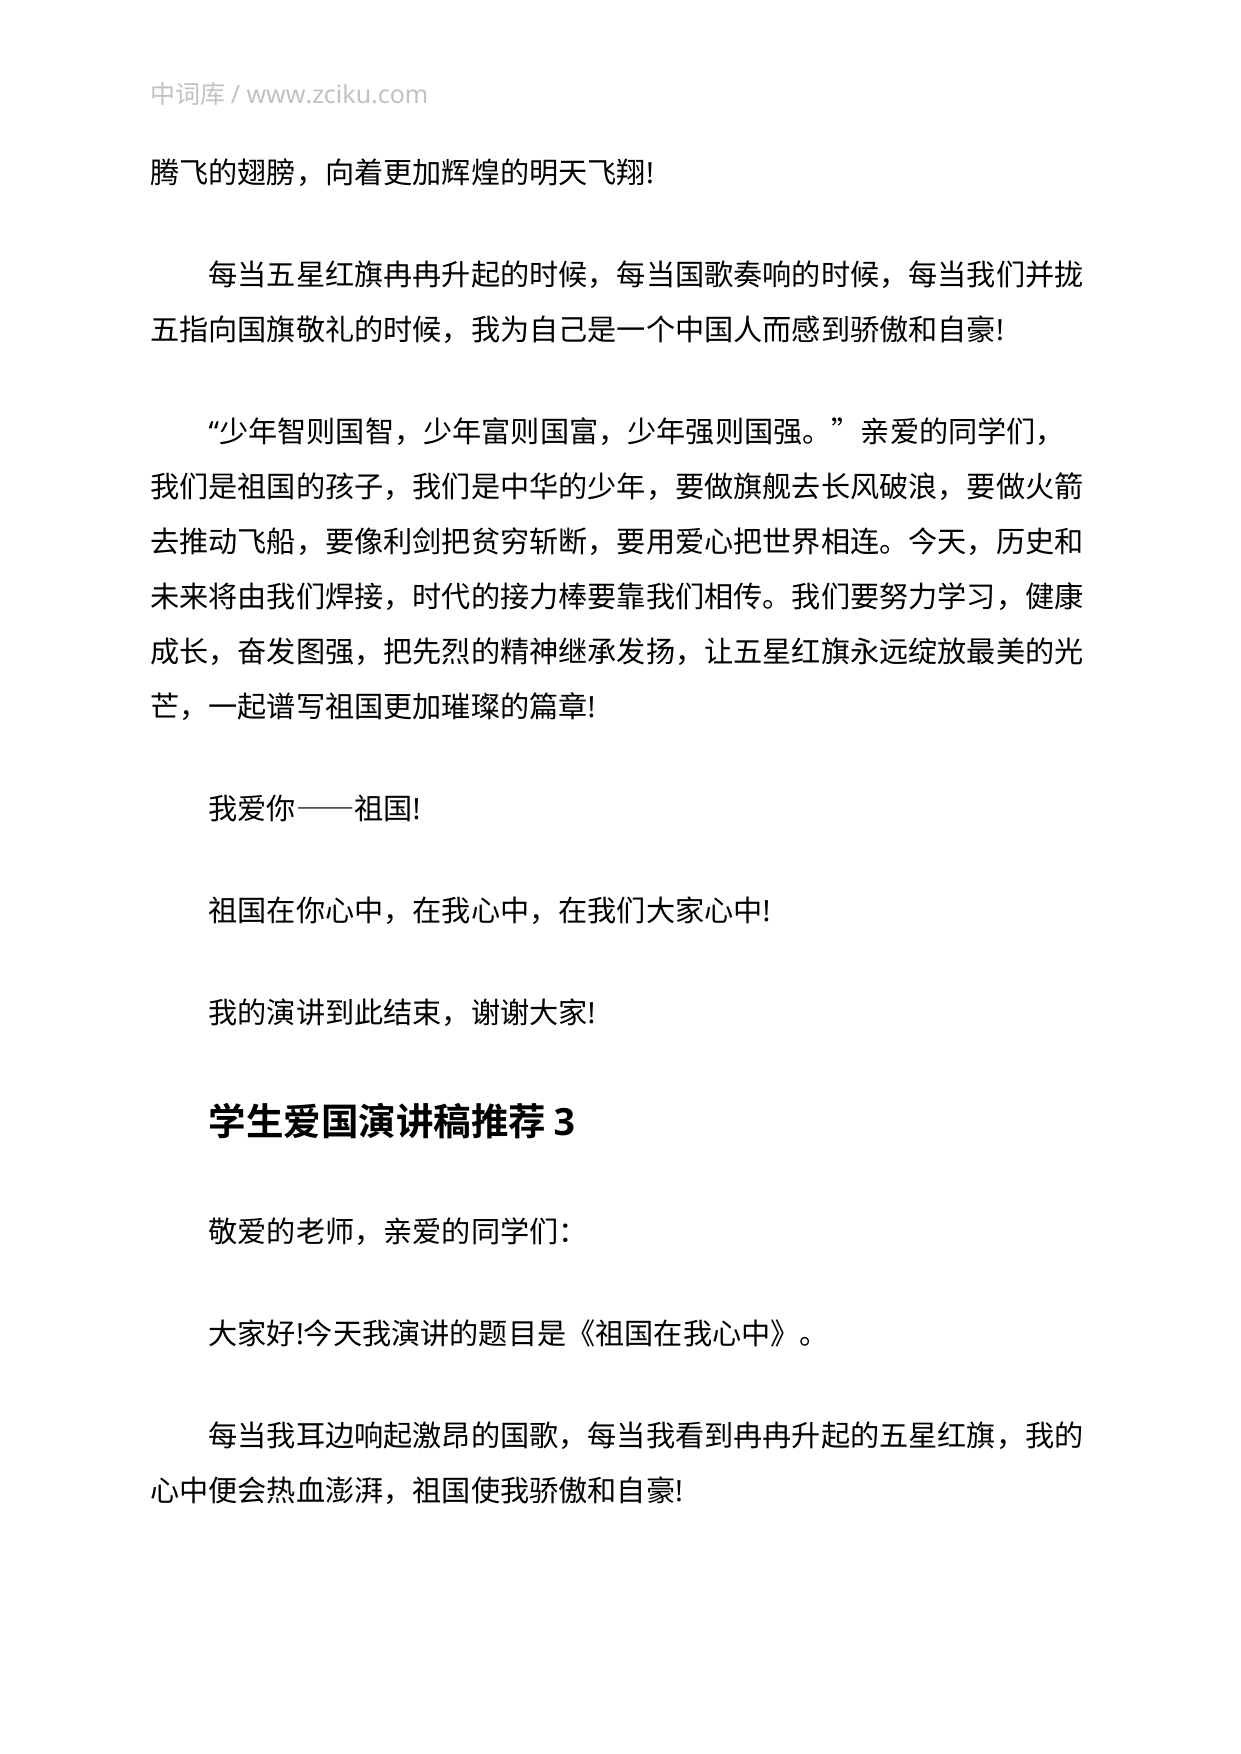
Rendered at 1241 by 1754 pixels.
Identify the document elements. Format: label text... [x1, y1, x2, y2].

text 每当五星红旗冉冉升起的时候，每当国歌奏响的时候，每当我们并拢五指向国旗敬礼的时候，我为自己是一个中国人而感到骄傲和自豪! [150, 252, 1090, 349]
text “少年智则国智，少年富则国富，少年强则国强。”亲爱的同学们，我们是祖国的孩子，我们是中华的少年，要做旗舰去长风破浪，要做火箭去推动飞船，要像利剑把贫穷斩断，要用爱心把世界相连。今天，历史和未来将由我们焊接，时代的接力棒要靠我们相传。我们要努力学习，健康成长，奋发图强，把先烈的精神继承发扬，让五星红旗永远绽放最美的光芒，一起谱写祖国更加璀璨的篇章! [150, 409, 1090, 726]
text 每当我耳边响起激昂的国歌，每当我看到冉冉升起的五星红旗，我的心中便会热血澎湃，祖国使我骄傲和自豪! [150, 1413, 1090, 1510]
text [150, 150, 1090, 192]
text 祖国在你心中，在我心中，在我们大家心中! [150, 887, 1090, 930]
text 我的演讲到此结束，谢谢大家! [150, 989, 1090, 1032]
text 我爱你——祖国! [150, 785, 1090, 828]
text 大家好!今天我演讲的题目是《祖国在我心中》。 [150, 1311, 1090, 1353]
text 敬爱的老师，亲爱的同学们： [150, 1209, 1090, 1251]
text 学生爱国演讲稿推荐3 [150, 1091, 1090, 1146]
